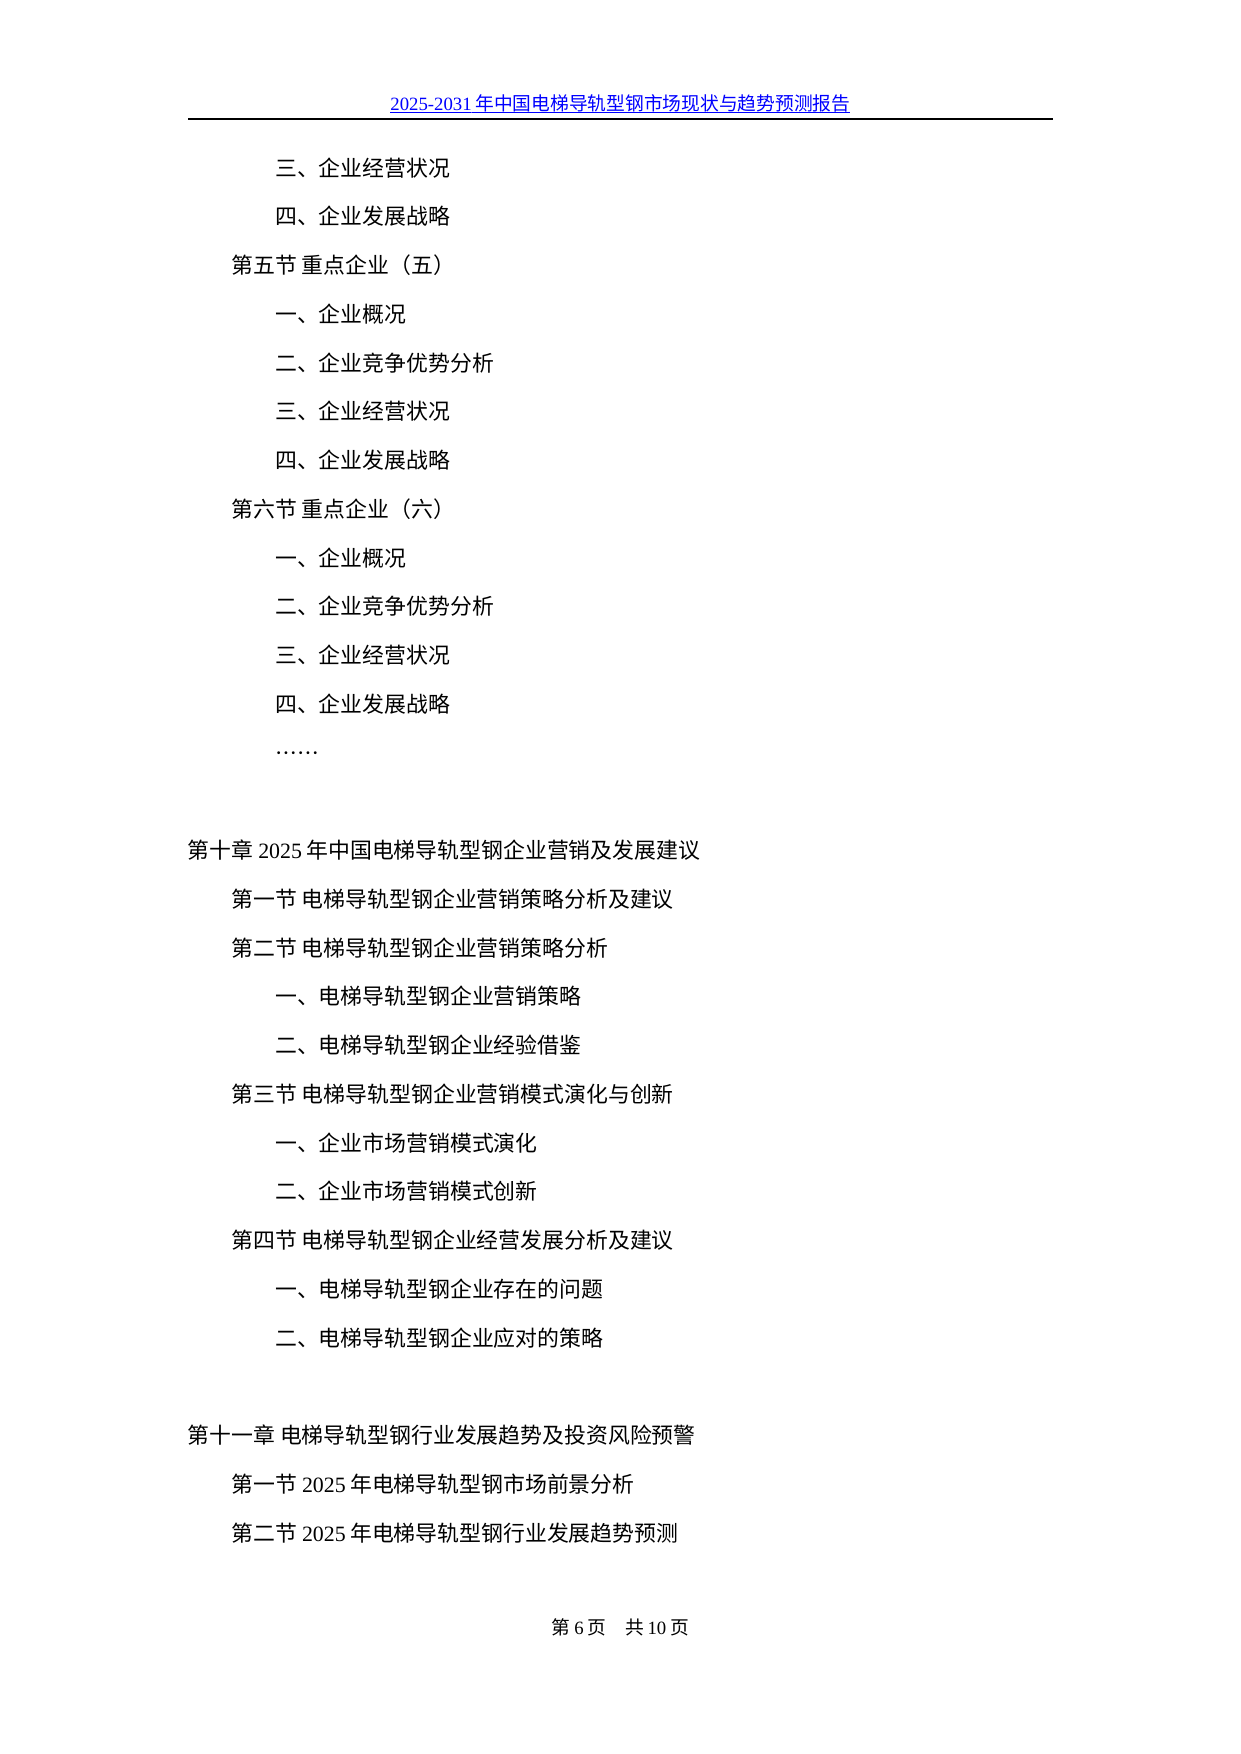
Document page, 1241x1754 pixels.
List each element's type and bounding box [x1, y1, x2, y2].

text [187, 150, 1053, 1548]
